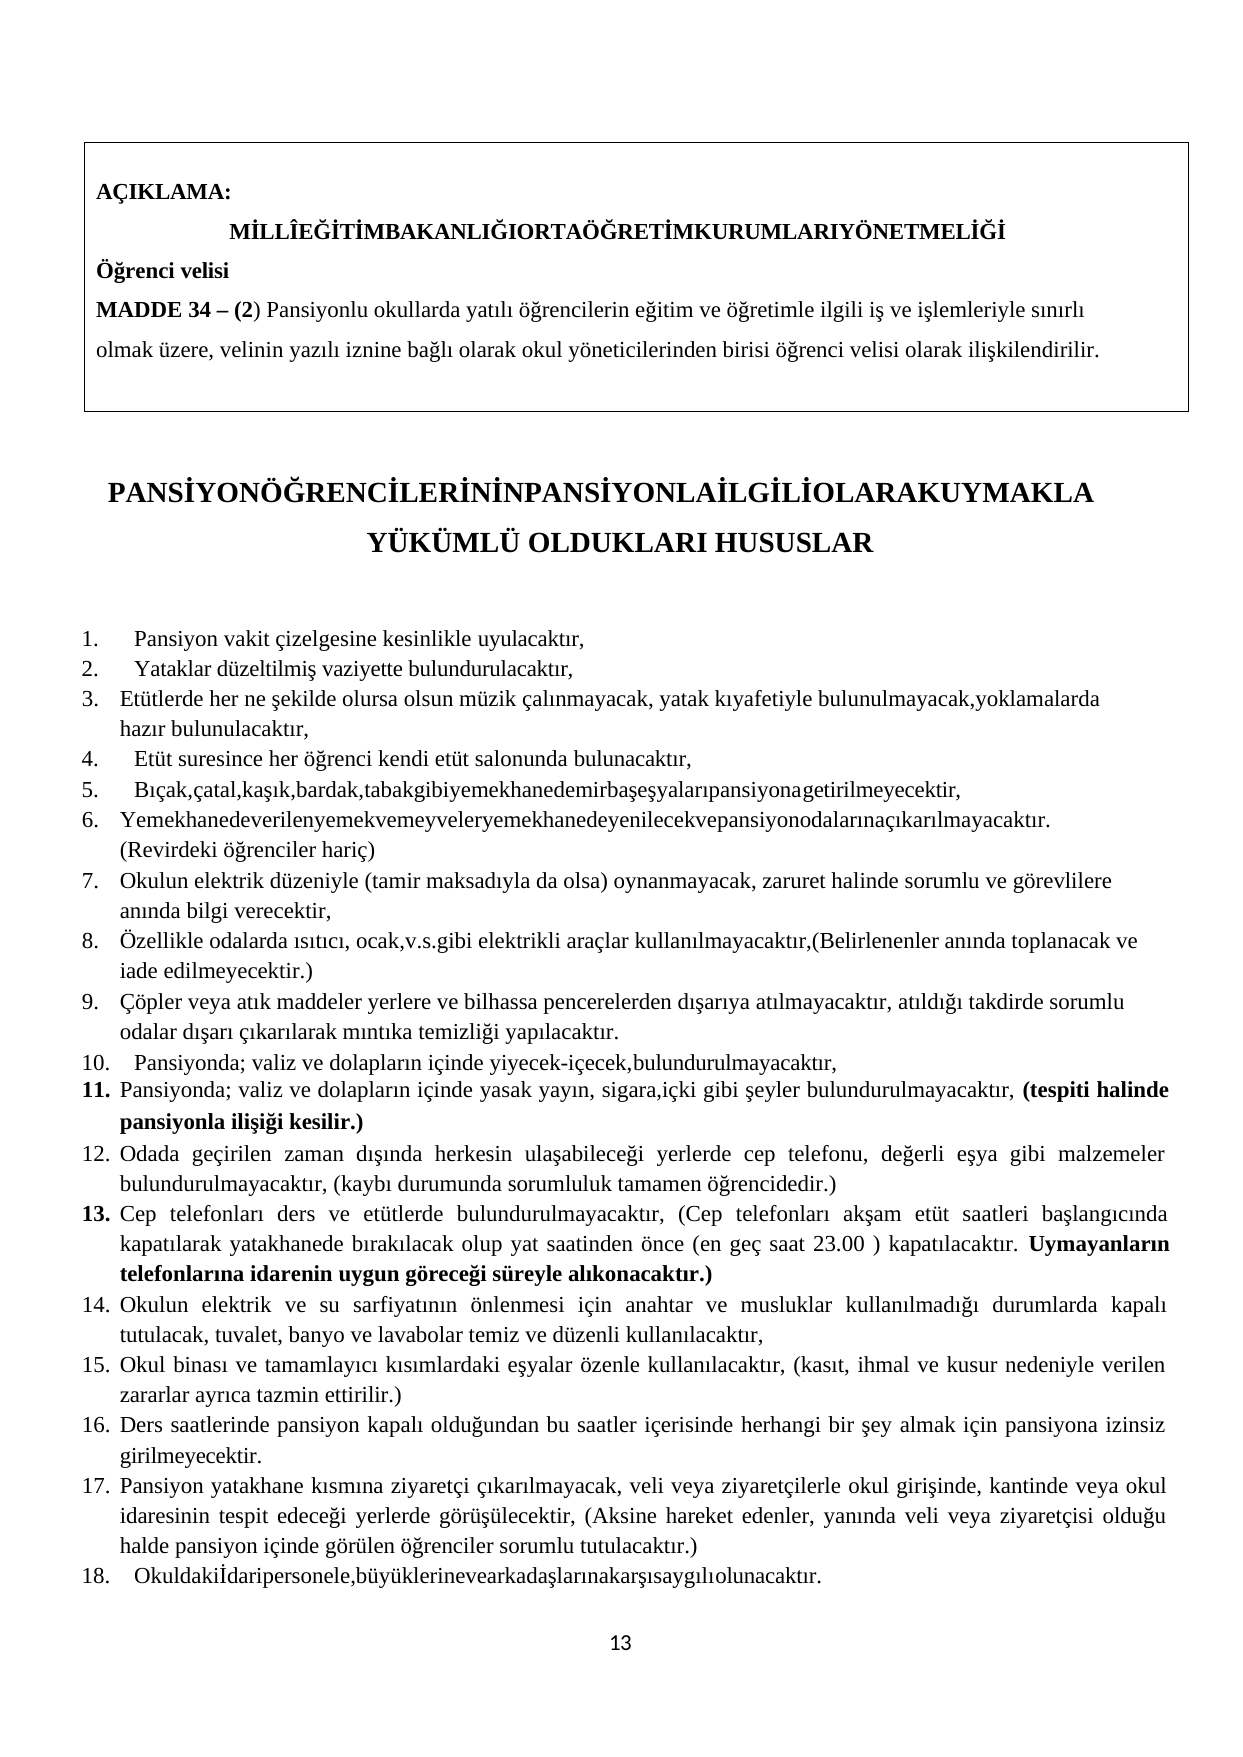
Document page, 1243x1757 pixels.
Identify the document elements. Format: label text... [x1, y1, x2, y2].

list Etütlerde her ne şekilde olursa olsun müzik çalınmayacak, yatak kıyafetiyle bulunulmayacak,yoklamalarda hazır bulunulacaktır, [82, 685, 1145, 742]
list Ders saatlerinde pansiyon kapalı olduğundan bu saatler içerisinde herhangi bir şey almak için pansiyona izinsiz girilmeyecektir. [82, 1411, 1167, 1468]
subtitle PANSİYONÖĞRENCİLERİNİNPANSİYONLAİLGİLİOLARAKUYMAKLA YÜKÜMLÜ OLDUKLARI HUSUSLAR [108, 475, 1184, 559]
list Cep telefonları ders ve etütlerde bulundurulmayacaktır, (Cep telefonları akşam etüt saatleri başlangıcında kapatılarak yatakhanede bırakılacak olup yat saatinden önce (en geç saat 23.00 ) kapatılacaktır. Uymayanların telefonlarına idarenin uygun göreceği süreyle alıkonacaktır.) [82, 1200, 1169, 1287]
list Pansiyonda; valiz ve dolapların içinde yasak yayın, sigara,içki gibi şeyler bulundurulmayacaktır, (tespiti halinde pansiyonla ilişiği kesilir.) [82, 1076, 1169, 1134]
list Odada geçirilen zaman dışında herkesin ulaşabileceği yerlerde cep telefonu, değerli eşya gibi malzemeler bulundurulmayacaktır, (kaybı durumunda sorumluluk tamamen öğrencidedir.) [82, 1139, 1167, 1196]
list Yemekhanedeverilenyemekvemeyveleryemekhanedeyenilecekvepansiyonodalarınaçıkarılmayacaktır. (Revirdeki öğrenciler hariç) [82, 806, 1110, 862]
list Özellikle odalarda ısıtıcı, ocak,v.s.gibi elektrikli araçlar kullanılmayacaktır,(Belirlenenler anında toplanacak ve iade edilmeyecektir.) [82, 927, 1149, 984]
list Pansiyonda; valiz ve dolapların içinde yiyecek-içecek,bulundurulmayacaktır, [81, 1048, 1184, 1075]
list Çöpler veya atık maddeler yerlere ve bilhassa pencerelerden dışarıya atılmayacaktır, atıldığı takdirde sorumlu odalar dışarı çıkarılarak mıntıka temizliği yapılacaktır. [82, 988, 1144, 1045]
list Yataklar düzeltilmiş vaziyette bulundurulacaktır, [81, 655, 1184, 682]
list Okulun elektrik düzeniyle (tamir maksadıyla da olsa) oynanmayacak, zaruret halinde sorumlu ve görevlilere anında bilgi verecektir, [82, 867, 1145, 923]
list Okul binası ve tamamlayıcı kısımlardaki eşyalar özenle kullanılacaktır, (kasıt, ihmal ve kusur nedeniyle verilen zararlar ayrıca tazmin ettirilir.) [82, 1351, 1168, 1408]
list Etüt suresince her öğrenci kendi etüt salonunda bulunacaktır, [81, 746, 1184, 772]
list Okuldakiİdaripersonele,büyüklerinevearkadaşlarınakarşısaygılıolunacaktır. [81, 1562, 1184, 1589]
list Pansiyon vakit çizelgesine kesinlikle uyulacaktır, [81, 625, 1184, 651]
list Bıçak,çatal,kaşık,bardak,tabakgibiyemekhanedemirbaşeşyalarıpansiyonagetirilmeyecektir, [81, 776, 1184, 802]
list Okulun elektrik ve su sarfiyatının önlenmesi için anahtar ve musluklar kullanılmadığı durumlarda kapalı tutulacak, tuvalet, banyo ve lavabolar temiz ve düzenli kullanılacaktır, [82, 1291, 1168, 1347]
list Pansiyon yatakhane kısmına ziyaretçi çıkarılmayacak, veli veya ziyaretçilerle okul girişinde, kantinde veya okul idaresinin tespit edeceği yerlerde görüşülecektir, (Aksine hareket edenler, yanında veli veya ziyaretçisi olduğu halde pansiyon içinde görülen öğrenciler sorumlu tutulacaktır.) [82, 1472, 1168, 1559]
